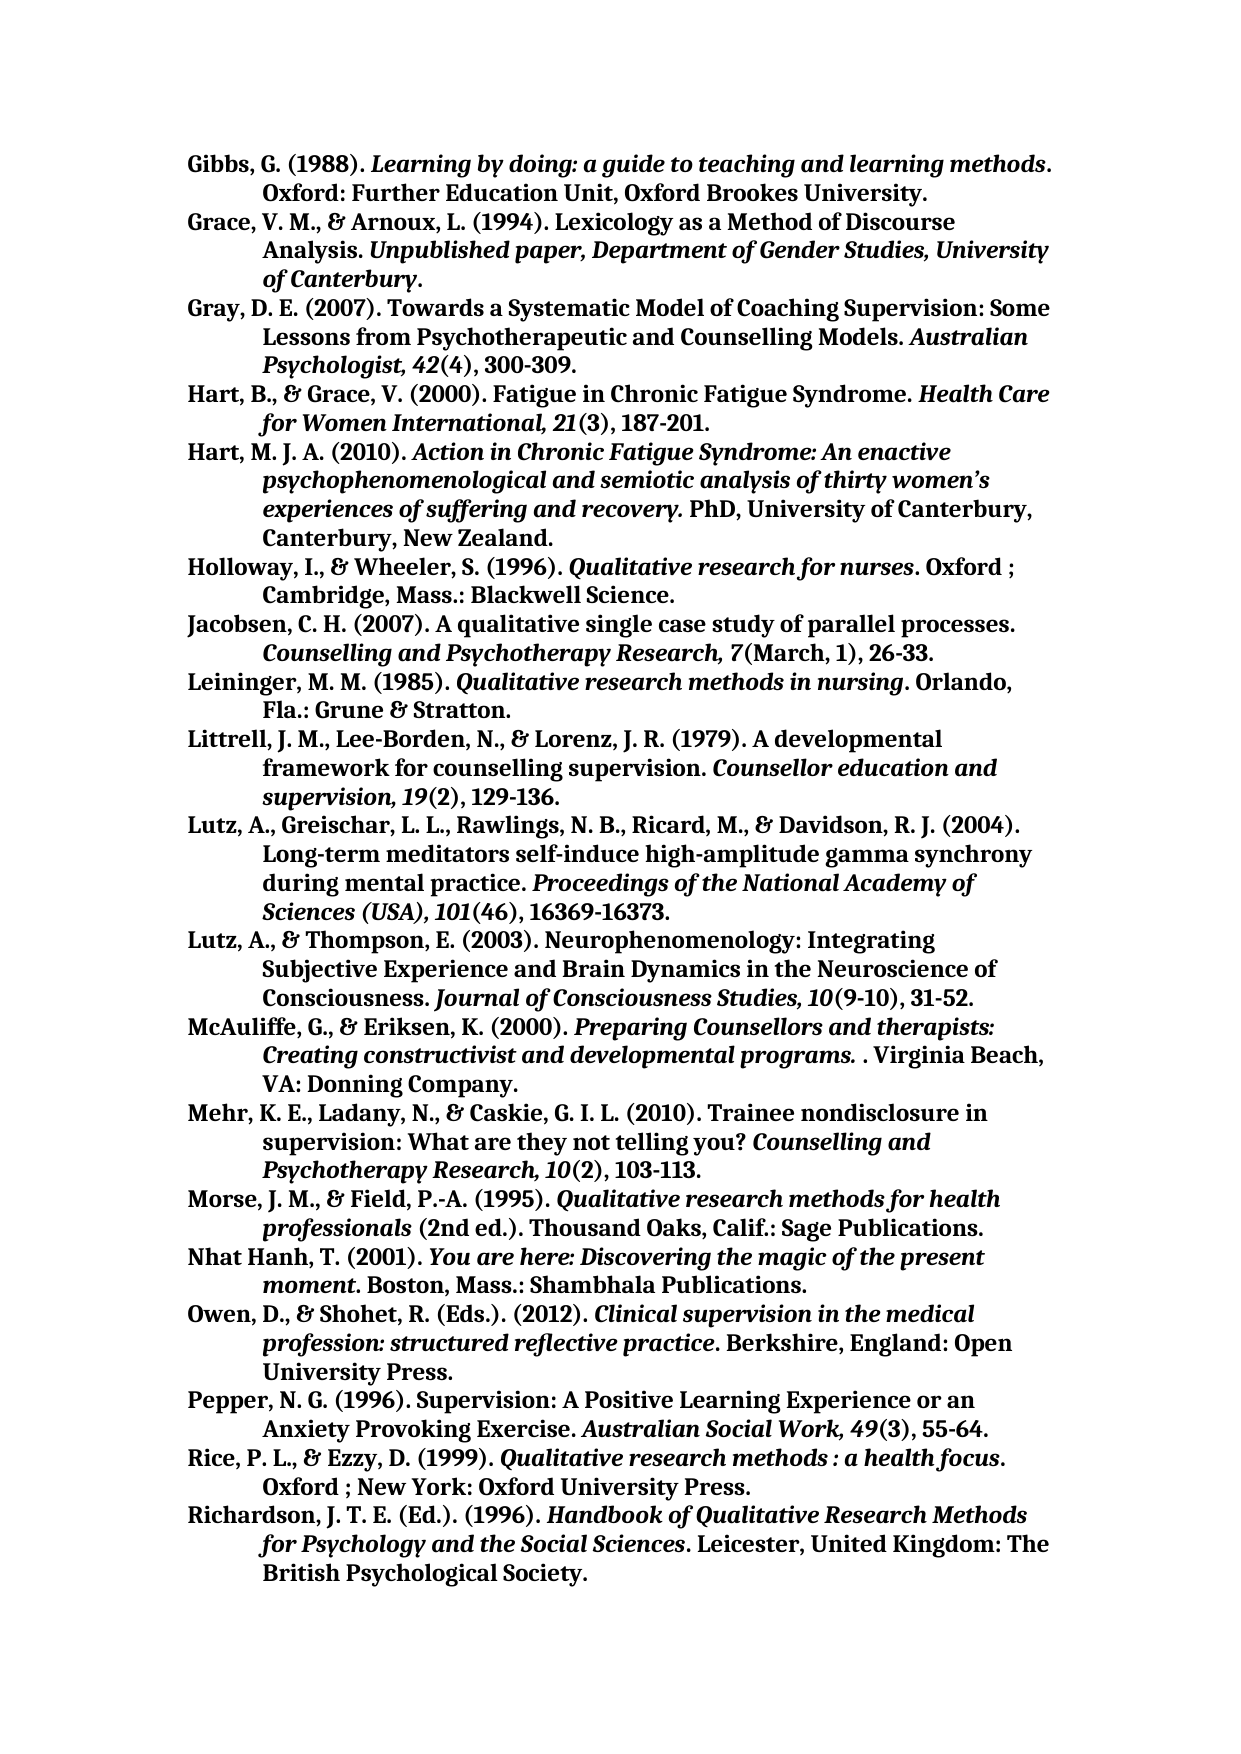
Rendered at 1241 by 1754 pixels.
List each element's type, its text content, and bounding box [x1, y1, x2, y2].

text Richardson, J. T. E. (Ed.). (1996). Handbook of Qualitative Research Methods for Psychology and the Social Sciences. Leicester, United Kingdom: The British Psychological Society. [187, 1501, 1053, 1587]
text Gibbs, G. (1988). Learning by doing: a guide to teaching and learning methods. Oxford: Further Education Unit, Oxford Brookes University. [187, 150, 1053, 207]
text Lutz, A., Greischar, L. L., Rawlings, N. B., Ricard, M., & Davidson, R. J. (2004). Long-term meditators self-induce high-amplitude gamma synchrony during mental practice. Proceedings of the National Academy of Sciences (USA), 101(46), 16369-16373. [187, 811, 1053, 926]
text McAuliffe, G., & Eriksen, K. (2000). Preparing Counsellors and therapists: Creating constructivist and developmental programs. . Virginia Beach, VA: Donning Company. [187, 1012, 1053, 1099]
text Jacobsen, C. H. (2007). A qualitative single case study of parallel processes. Counselling and Psychotherapy Research, 7(March, 1), 26-33. [187, 610, 1053, 667]
text Hart, B., & Grace, V. (2000). Fatigue in Chronic Fatigue Syndrome. Health Care for Women International, 21(3), 187-201. [187, 380, 1053, 437]
text Lutz, A., & Thompson, E. (2003). Neurophenomenology: Integrating Subjective Experience and Brain Dynamics in the Neuroscience of Consciousness. Journal of Consciousness Studies, 10(9-10), 31-52. [187, 926, 1053, 1012]
text Nhat Hanh, T. (2001). You are here: Discovering the magic of the present moment. Boston, Mass.: Shambhala Publications. [187, 1242, 1053, 1300]
text Rice, P. L., & Ezzy, D. (1999). Qualitative research methods : a health focus. Oxford ; New York: Oxford University Press. [187, 1444, 1053, 1501]
text Hart, M. J. A. (2010). Action in Chronic Fatigue Syndrome: An enactive psychophenomenological and semiotic analysis of thirty women’s experiences of suffering and recovery. PhD, University of Canterbury, Canterbury, New Zealand. [187, 437, 1053, 552]
text Gray, D. E. (2007). Towards a Systematic Model of Coaching Supervision: Some Lessons from Psychotherapeutic and Counselling Models. Australian Psychologist, 42(4), 300-309. [187, 294, 1053, 380]
text Owen, D., & Shohet, R. (Eds.). (2012). Clinical supervision in the medical profession: structured reflective practice. Berkshire, England: Open University Press. [187, 1300, 1053, 1386]
text Leininger, M. M. (1985). Qualitative research methods in nursing. Orlando, Fla.: Grune & Stratton. [187, 667, 1053, 725]
text Littrell, J. M., Lee-Borden, N., & Lorenz, J. R. (1979). A developmental framework for counselling supervision. Counsellor education and supervision, 19(2), 129-136. [187, 725, 1053, 811]
text Grace, V. M., & Arnoux, L. (1994). Lexicology as a Method of Discourse Analysis. Unpublished paper, Department of Gender Studies, University of Canterbury. [187, 207, 1053, 294]
text Mehr, K. E., Ladany, N., & Caskie, G. I. L. (2010). Trainee nondisclosure in supervision: What are they not telling you? Counselling and Psychotherapy Research, 10(2), 103-113. [187, 1099, 1053, 1185]
text Morse, J. M., & Field, P.-A. (1995). Qualitative research methods for health professionals (2nd ed.). Thousand Oaks, Calif.: Sage Publications. [187, 1185, 1053, 1242]
text Pepper, N. G. (1996). Supervision: A Positive Learning Experience or an Anxiety Provoking Exercise. Australian Social Work, 49(3), 55-64. [187, 1386, 1053, 1444]
text Holloway, I., & Wheeler, S. (1996). Qualitative research for nurses. Oxford ; Cambridge, Mass.: Blackwell Science. [187, 552, 1053, 610]
